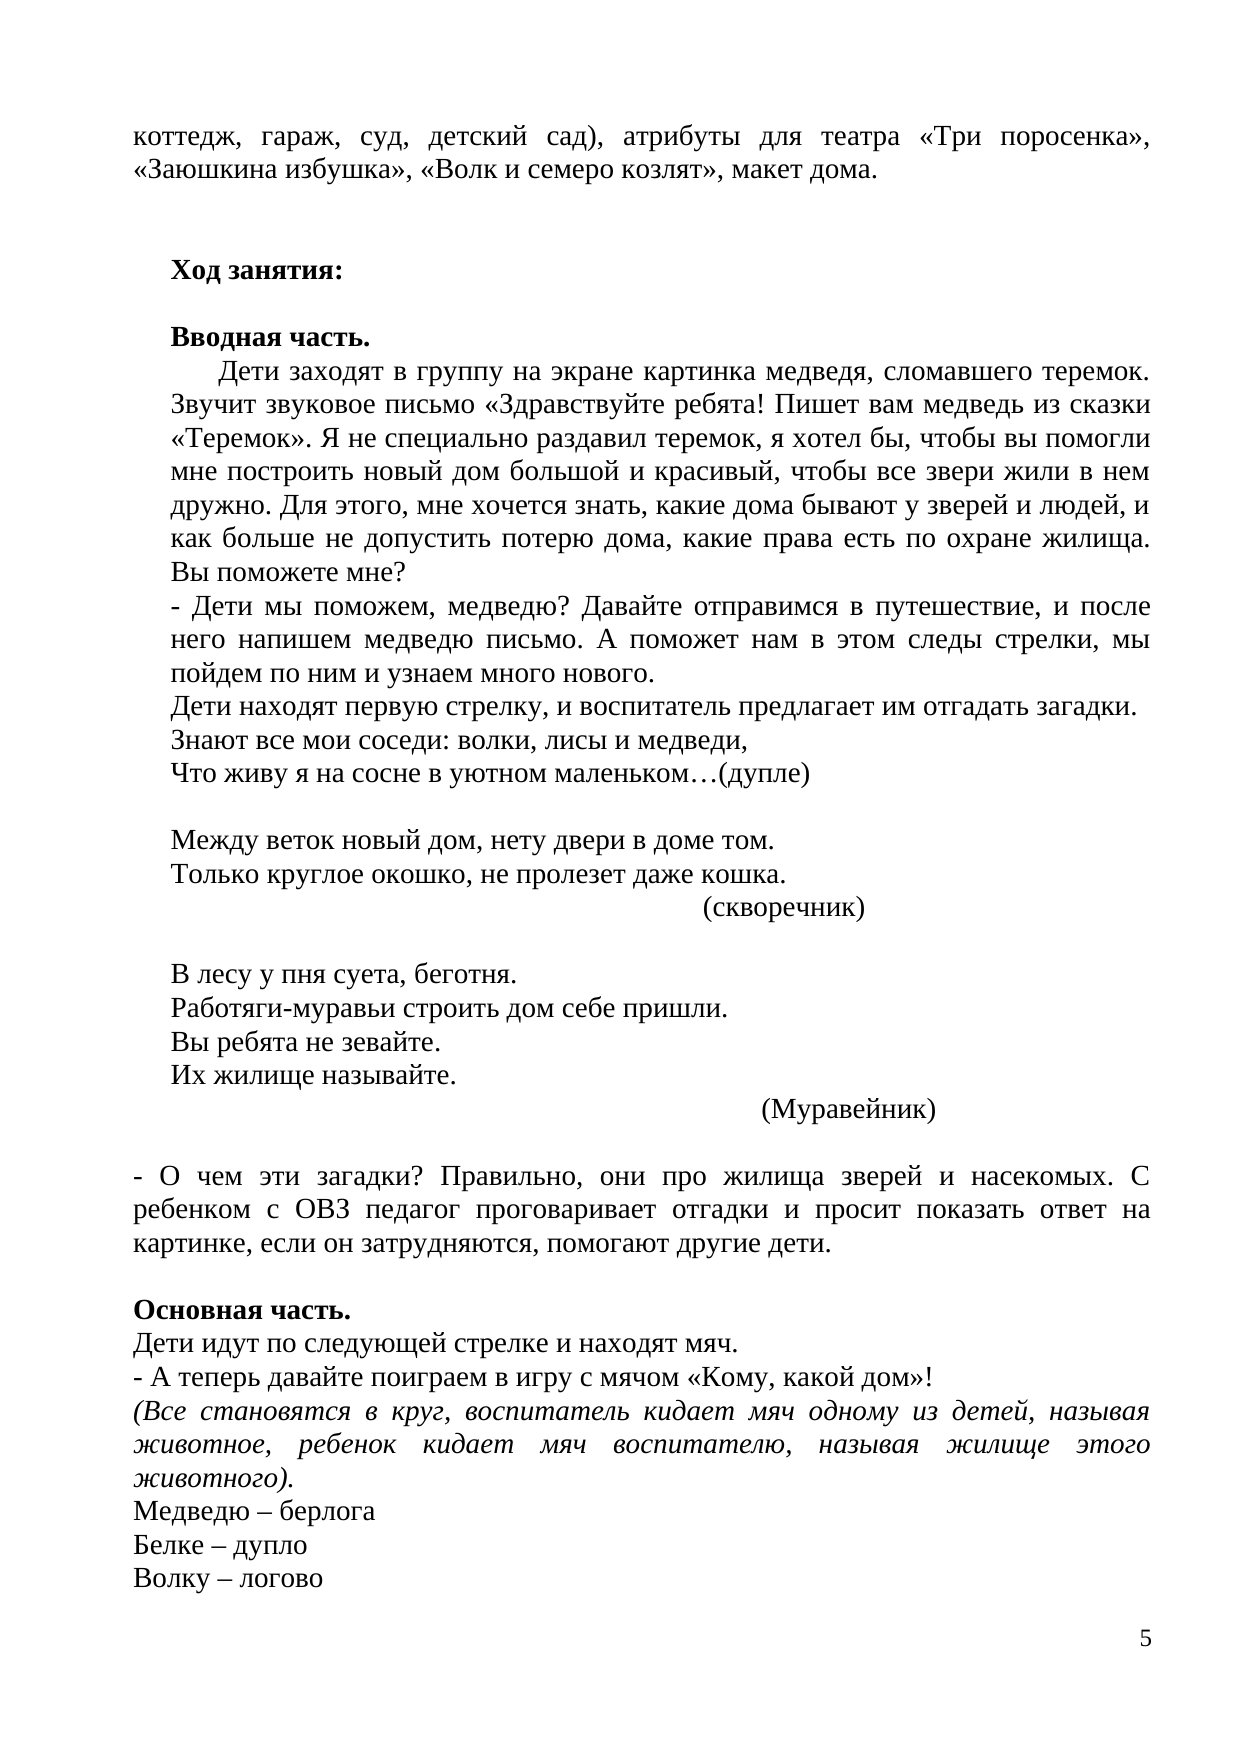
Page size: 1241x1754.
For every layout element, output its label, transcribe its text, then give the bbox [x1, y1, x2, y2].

text Дети находят первую стрелку, и воспитатель предлагает им отгадать загадки. [170, 688, 1152, 722]
text - А теперь давайте поиграем в игру с мячом «Кому, какой дом»! [133, 1359, 1152, 1393]
text (Все становятся в круг, воспитатель кидает мяч одному из детей, называя животное, ребенок кидает мяч воспитателю, называя жилище этого животного). [133, 1393, 1152, 1493]
text Их жилище называйте. [170, 1057, 1152, 1091]
text (скворечник) [170, 889, 1152, 923]
text Белке – дупло [133, 1527, 1152, 1560]
text Дети заходят в группу на экране картинка медведя, сломавшего теремок. Звучит звуковое письмо «Здравствуйте ребята! Пишет вам медведь из сказки «Теремок». Я не специально раздавил теремок, я хотел бы, чтобы вы помогли мне построить новый дом большой и красивый, чтобы все звери жили в нем дружно. Для этого, мне хочется знать, какие дома бывают у зверей и людей, и как больше не допустить потерю дома, какие права есть по охране жилища. Вы поможете мне? [170, 353, 1152, 588]
text Дети идут по следующей стрелке и находят мяч. [133, 1326, 1152, 1359]
text Вы ребята не зевайте. [170, 1024, 1152, 1057]
text Основная часть. [133, 1292, 1152, 1326]
text Только круглое окошко, не пролезет даже кошка. [170, 856, 1152, 889]
text (Муравейник) [133, 1091, 1152, 1124]
text - Дети мы поможем, медведю? Давайте отправимся в путешествие, и после него напишем медведю письмо. А поможет нам в этом следы стрелки, мы пойдем по ним и узнаем много нового. [170, 588, 1152, 688]
text Знают все мои соседи: волки, лисы и медведи, [170, 722, 1152, 755]
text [133, 118, 1152, 185]
text - О чем эти загадки? Правильно, они про жилища зверей и насекомых. С ребенком с ОВЗ педагог проговаривает отгадки и просит показать ответ на картинке, если он затрудняются, помогают другие дети. [133, 1158, 1152, 1258]
text Работяги-муравьи строить дом себе пришли. [170, 990, 1152, 1024]
text Что живу я на сосне в уютном маленьком…(дупле) [170, 755, 1152, 789]
text Медведю – берлога [133, 1493, 1152, 1527]
text Вводная часть. [170, 319, 1152, 353]
text Между веток новый дом, нету двери в доме том. [170, 822, 1152, 856]
text В лесу у пня суета, беготня. [170, 957, 1152, 990]
text Волку – логово [133, 1560, 1152, 1594]
text Ход занятия: [170, 252, 1152, 286]
